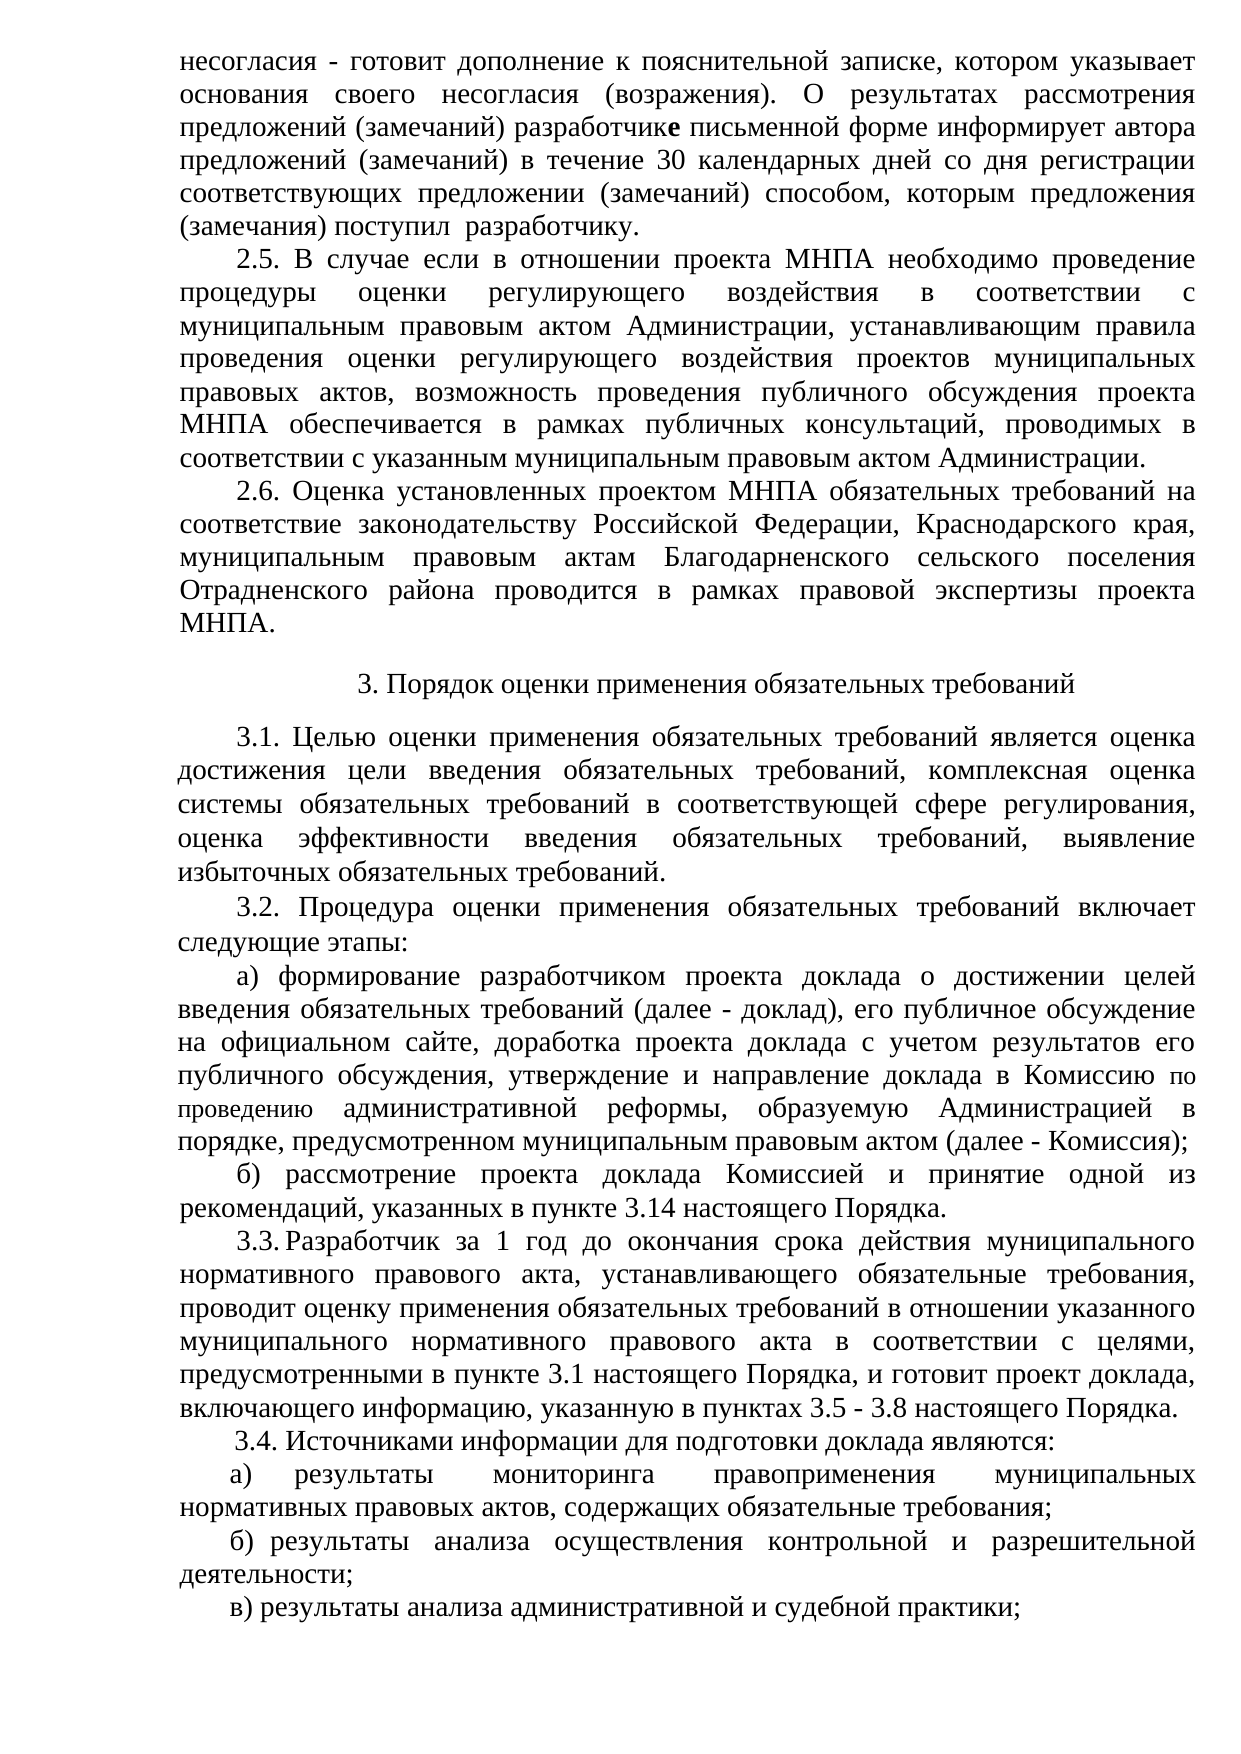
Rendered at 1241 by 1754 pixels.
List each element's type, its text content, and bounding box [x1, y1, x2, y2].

list Разработчик за 1 год до окончания срока действия муниципального нормативного правового акта, устанавливающего обязательные требования, проводит оценку применения обязательных требований в отношении указанного муниципального нормативного правового акта в соответствии с целями, предусмотренными в пункте 3.1 настоящего Порядка, и готовит проект доклада, включающего информацию, указанную в пунктах 3.5 - 3.8 настоящего Порядка. [179, 1224, 1196, 1424]
text 3.2. Процедура оценки применения обязательных требований включает следующие этапы: [177, 888, 1196, 959]
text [179, 44, 1196, 242]
text 2.5. В случае если в отношении проекта МНПА необходимо проведение процедуры оценки регулирующего воздействия в соответствии с муниципальным правовым актом Администрации, устанавливающим правила проведения оценки регулирующего воздействия проектов муниципальных правовых актов, возможность проведения публичного обсуждения проекта МНПА обеспечивается в рамках публичных консультаций, проводимых в соответствии с указанным муниципальным правовым актом Администрации. [179, 242, 1196, 474]
text в) результаты анализа административной и судебной практики; [179, 1590, 1196, 1623]
text а) результаты мониторинга правоприменения муниципальных нормативных правовых актов, содержащих обязательные требования; [179, 1457, 1196, 1523]
text 2.6. Оценка установленных проектом МНПА обязательных требований на соответствие законодательству Российской Федерации, Краснодарского края, муниципальным правовым актам Благодарненского сельского поселения Отрадненского района проводится в рамках правовой экспертизы проекта МНПА. [179, 474, 1196, 639]
text б) результаты анализа осуществления контрольной и разрешительной деятельности; [179, 1523, 1196, 1590]
text 3.4. Источниками информации для подготовки доклада являются: [177, 1424, 1196, 1457]
text 3.1. Целью оценки применения обязательных требований является оценка достижения цели введения обязательных требований, комплексная оценка системы обязательных требований в соответствующей сфере регулирования, оценка эффективности введения обязательных требований, выявление избыточных обязательных требований. [177, 719, 1196, 888]
text 3. Порядок оценки применения обязательных требований [177, 672, 1196, 699]
text а) формирование разработчиком проекта доклада о достижении целей введения обязательных требований (далее - доклад), его публичное обсуждение на официальном сайте, доработка проекта доклада с учетом результатов его публичного обсуждения, утверждение и направление доклада в Комиссию по проведению административной реформы, образуемую Администрацией в порядке, предусмотренном муниципальным правовым актом (далее - Комиссия); [177, 959, 1196, 1157]
text б) рассмотрение проекта доклада Комиссией и принятие одной из рекомендаций, указанных в пункте 3.14 настоящего Порядка. [179, 1157, 1196, 1224]
